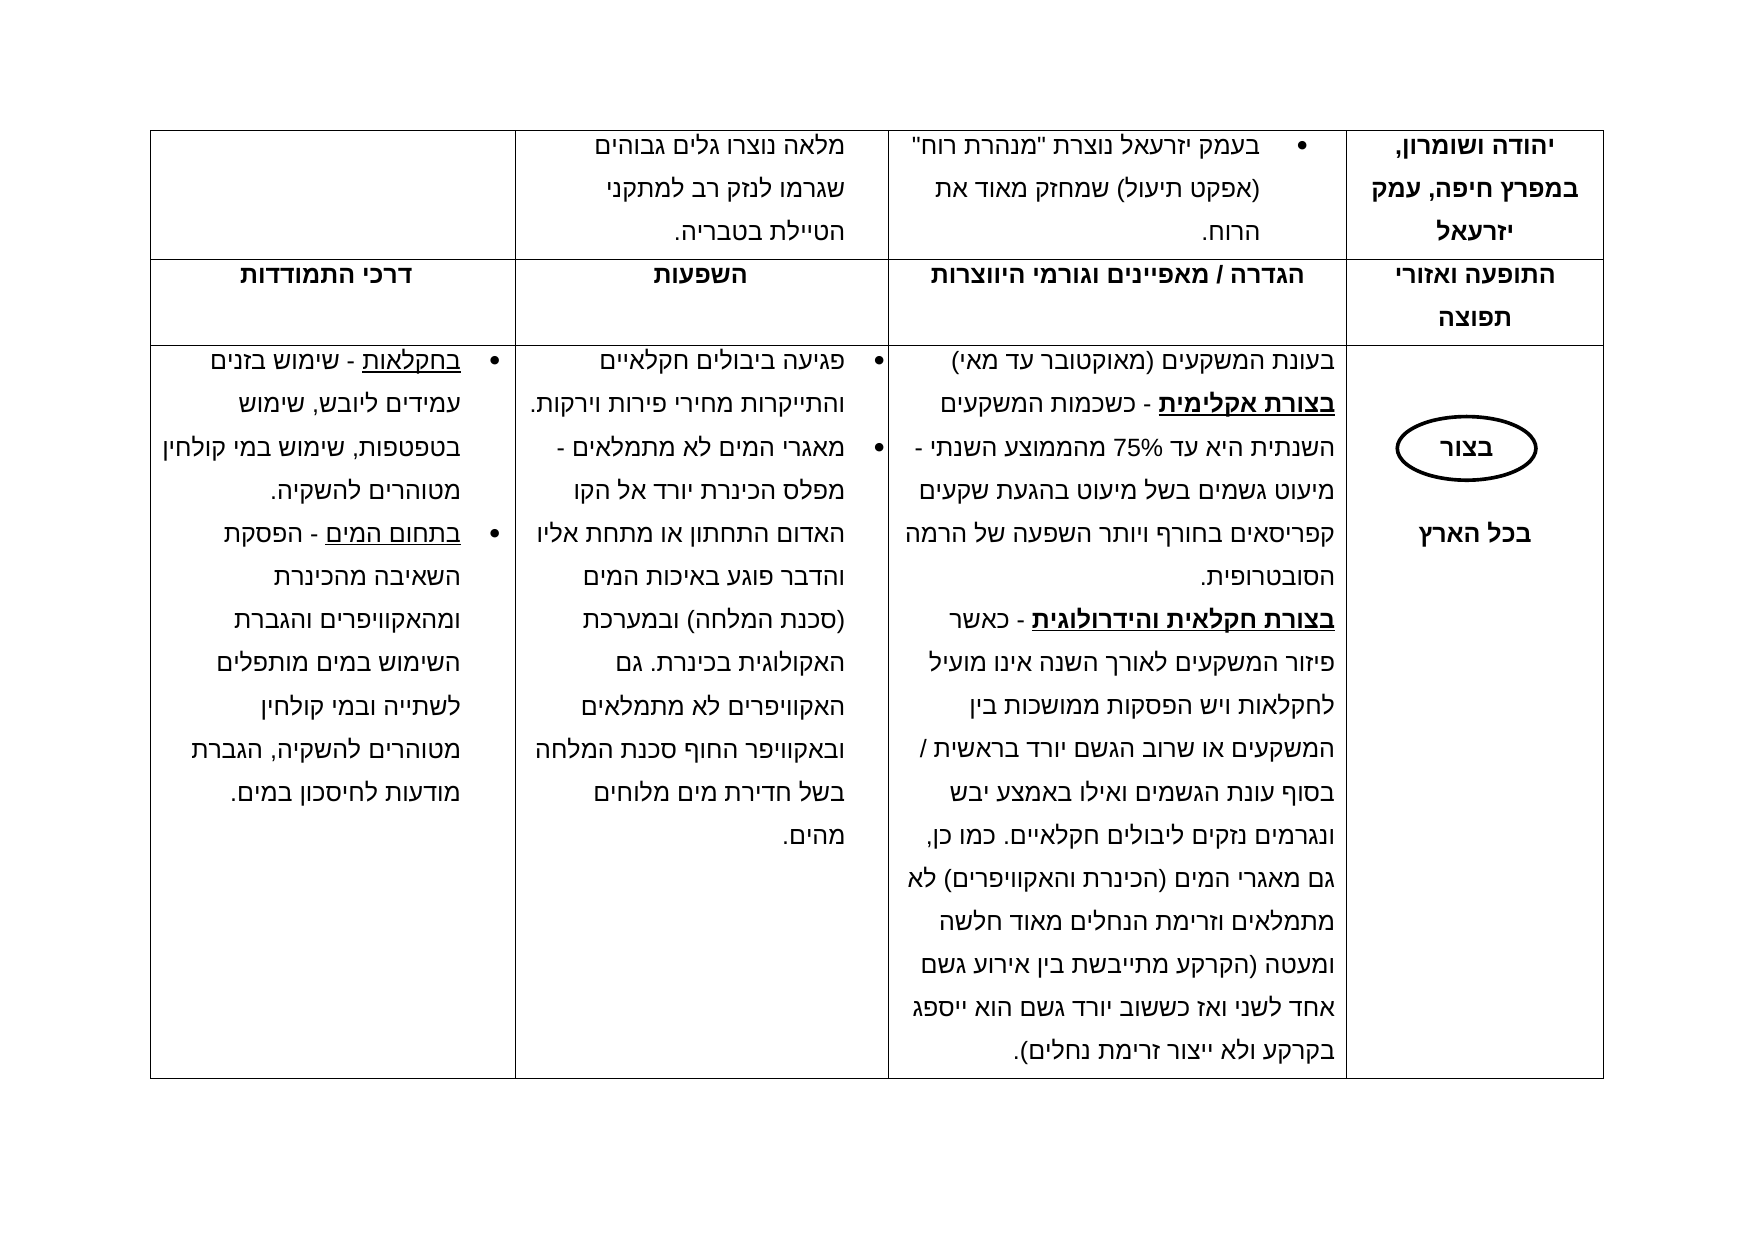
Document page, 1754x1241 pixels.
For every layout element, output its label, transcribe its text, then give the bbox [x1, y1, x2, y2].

table_cell פגיעה ביבולים חקלאיים והתייקרות מחירי פירות וירקות. מאגרי המים לא מתמלאים - מפלס הכינרת יורד אל הקו האדום התחתון או מתחת אליו והדבר פוגע באיכות המים (סכנת המלחה) ובמערכת האקולוגית בכינרת. גם האקוויפרים לא מתמלאים ובאקוויפר החוף סכנת המלחה בשל חדירת מים מלוחים מהים. [516, 346, 888, 1078]
table_cell הגדרה / מאפיינים וגורמי היווצרות [889, 260, 1346, 345]
table_cell בחקלאות - שימוש בזנים עמידים ליובש, שימוש בטפטפות, שימוש במי קולחין מטוהרים להשקיה. בתחום המים - הפסקת השאיבה מהכינרת ומהאקוויפרים והגברת השימוש במים מותפלים לשתייה ובמי קולחין מטוהרים להשקיה, הגברת מודעות לחיסכון במים. [151, 346, 515, 1078]
table_cell דרכי התמודדות [151, 260, 515, 345]
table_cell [889, 131, 1346, 259]
table_cell התופעה ואזורי תפוצה [1347, 260, 1603, 345]
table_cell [516, 131, 888, 259]
table_cell בכל הארץ [1347, 346, 1603, 1078]
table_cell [1347, 131, 1603, 259]
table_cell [151, 131, 515, 259]
table_cell בעונת המשקעים (מאוקטובר עד מאי) בצורת אקלימית - כשכמות המשקעים השנתית היא עד 75% מהממוצע השנתי - מיעוט גשמים בשל מיעוט בהגעת שקעים קפריסאים בחורף ויותר השפעה של הרמה הסובטרופית. בצורת חקלאית והידרולוגית - כאשר פיזור המשקעים לאורך השנה אינו מועיל לחקלאות ויש הפסקות ממושכות בין המשקעים או שרוב הגשם יורד בראשית / בסוף עונת הגשמים ואילו באמצע יבש ונגרמים נזקים ליבולים חקלאיים. כמו כן, גם מאגרי המים (הכינרת והאקוויפרים) לא מתמלאים וזרימת הנחלים מאוד חלשה ומעטה (הקרקע מתייבשת בין אירוע גשם אחד לשני ואז כששוב יורד גשם הוא ייספג בקרקע ולא ייצור זרימת נחלים). [889, 346, 1346, 1078]
table_cell השפעות [516, 260, 888, 345]
